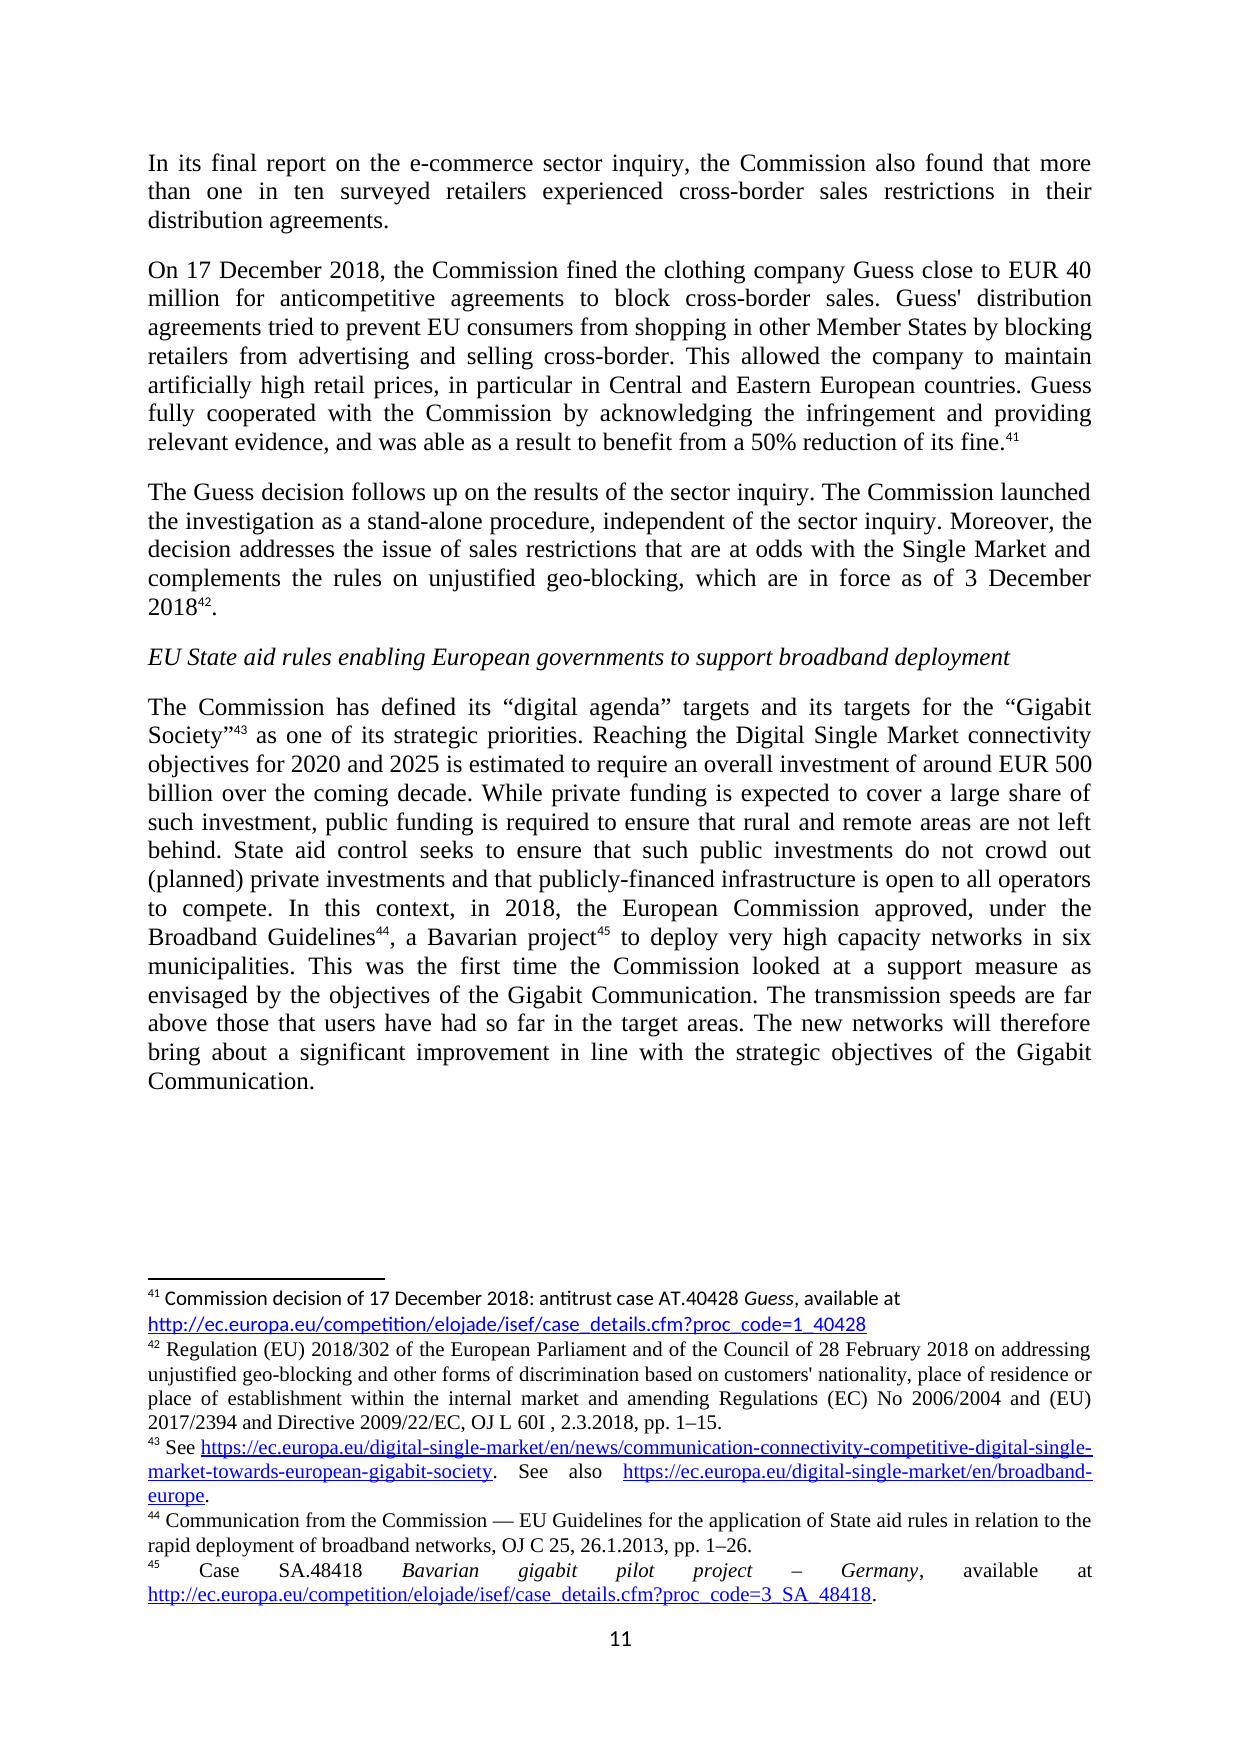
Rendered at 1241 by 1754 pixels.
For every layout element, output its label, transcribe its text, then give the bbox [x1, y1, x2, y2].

text EU State aid rules enabling European governments to support broadband deployment [148, 642, 1093, 671]
text On 17 December 2018, the Commission fined the clothing company Guess close to EUR 40 million for anticompetitive agreements to block cross-border sales. Guess' distribution agreements tried to prevent EU consumers from shopping in other Member States by blocking retailers from advertising and selling cross-border. This allowed the company to maintain artificially high retail prices, in particular in Central and Eastern European countries. Guess fully cooperated with the Commission by acknowledging the infringement and providing relevant evidence, and was able as a result to benefit from a 50% reduction of its fine. [148, 255, 1093, 456]
text In its final report on the e-commerce sector inquiry, the Commission also found that more than one in ten surveyed retailers experienced cross-border sales restrictions in their distribution agreements. [148, 148, 1093, 234]
text The Commission has defined its “digital agenda” targets and its targets for the “Gigabit Society” as one of its strategic priorities. Reaching the Digital Single Market connectivity objectives for 2020 and 2025 is estimated to require an overall investment of around EUR 500 billion over the coming decade. While private funding is expected to cover a large share of such investment, public funding is required to ensure that rural and remote areas are not left behind. State aid control seeks to ensure that such public investments do not crowd out (planned) private investments and that publicly-financed infrastructure is open to all operators to compete. In this context, in 2018, the European Commission approved, under the Broadband Guidelines, a Bavarian project to deploy very high capacity networks in six municipalities. This was the first time the Commission looked at a support measure as envisaged by the objectives of the Gigabit Communication. The transmission speeds are far above those that users have had so far in the target areas. The new networks will therefore bring about a significant improvement in line with the strategic objectives of the Gigabit Communication. [148, 692, 1093, 1095]
text The Guess decision follows up on the results of the sector inquiry. The Commission launched the investigation as a stand-alone procedure, independent of the sector inquiry. Moreover, the decision addresses the issue of sales restrictions that are at odds with the Single Market and complements the rules on unjustified geo-blocking, which are in force as of 3 December 2018. [148, 477, 1093, 621]
